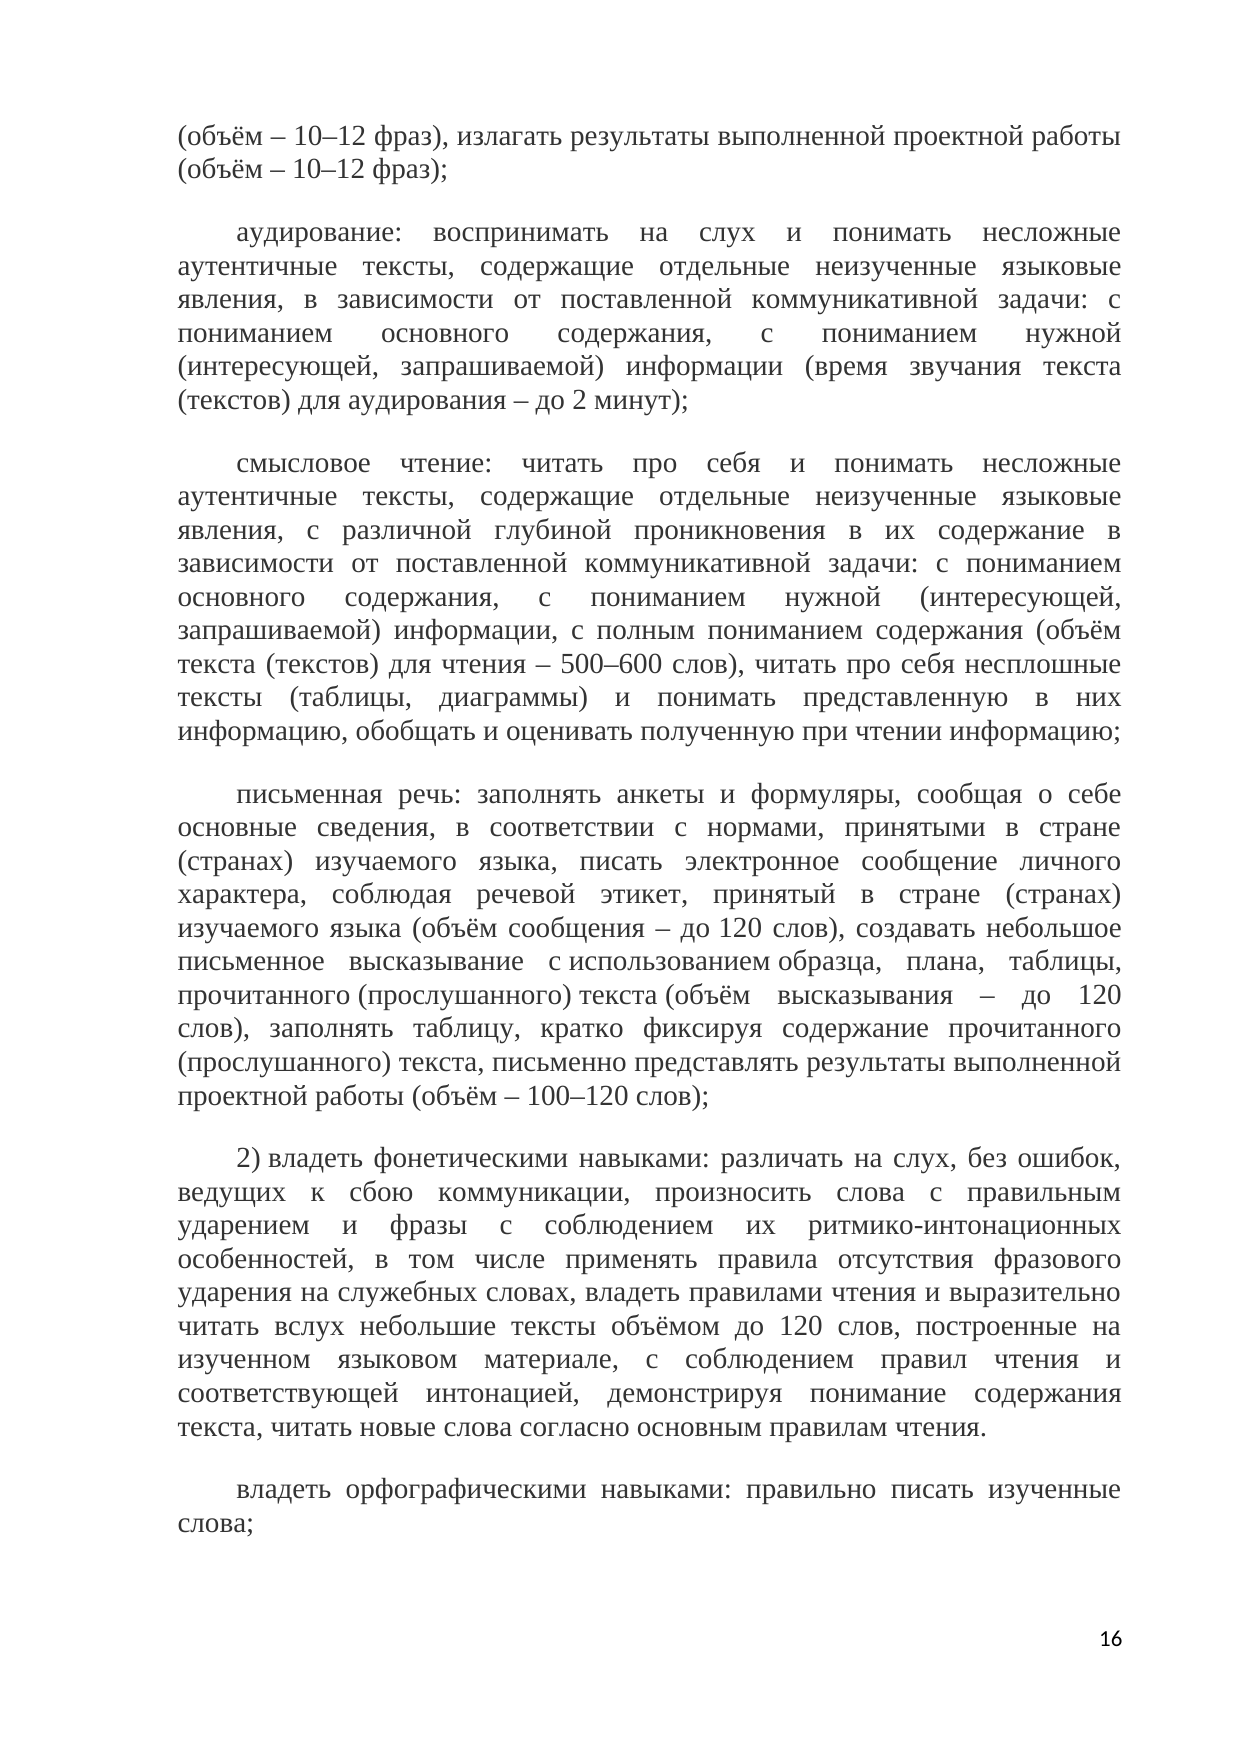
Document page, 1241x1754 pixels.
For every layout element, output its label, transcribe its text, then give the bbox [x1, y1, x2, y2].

text письменная речь: заполнять анкеты и формуляры, сообщая о себе основные сведения, в соответствии с нормами, принятыми в стране (странах) изучаемого языка, писать электронное сообщение личного характера, соблюдая речевой этикет, принятый в стране (странах) изучаемого языка (объём сообщения – до 120 слов), создавать небольшое письменное высказывание с использованием образца, плана, таблицы, прочитанного (прослушанного) текста (объём высказывания – до 120 слов), заполнять таблицу, кратко фиксируя содержание прочитанного (прослушанного) текста, письменно представлять результаты выполненной проектной работы (объём – 100–120 слов); [177, 776, 1122, 1111]
text аудирование: воспринимать на слух и понимать несложные аутентичные тексты, содержащие отдельные неизученные языковые явления, в зависимости от поставленной коммуникативной задачи: с пониманием основного содержания, с пониманием нужной (интересующей, запрашиваемой) информации (время звучания текста (текстов) для аудирования – до 2 минут); [177, 214, 1122, 416]
text владеть орфографическими навыками: правильно писать изученные слова; [177, 1471, 1122, 1538]
text 2) владеть фонетическими навыками: различать на слух, без ошибок, ведущих к сбою коммуникации, произносить слова с правильным ударением и фразы с соблюдением их ритмико-интонационных особенностей, в том числе применять правила отсутствия фразового ударения на служебных словах, владеть правилами чтения и выразительно читать вслух небольшие тексты объёмом до 120 слов, построенные на изученном языковом материале, с соблюдением правил чтения и соответствующей интонацией, демонстрируя понимание содержания текста, читать новые слова согласно основным правилам чтения. [177, 1140, 1122, 1442]
text смысловое чтение: читать про себя и понимать несложные аутентичные тексты, содержащие отдельные неизученные языковые явления, с различной глубиной проникновения в их содержание в зависимости от поставленной коммуникативной задачи: с пониманием основного содержания, с пониманием нужной (интересующей, запрашиваемой) информации, с полным пониманием содержания (объём текста (текстов) для чтения – 500–600 слов), читать про себя несплошные тексты (таблицы, диаграммы) и понимать представленную в них информацию, обобщать и оценивать полученную при чтении информацию; [177, 445, 1122, 747]
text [177, 118, 1122, 185]
